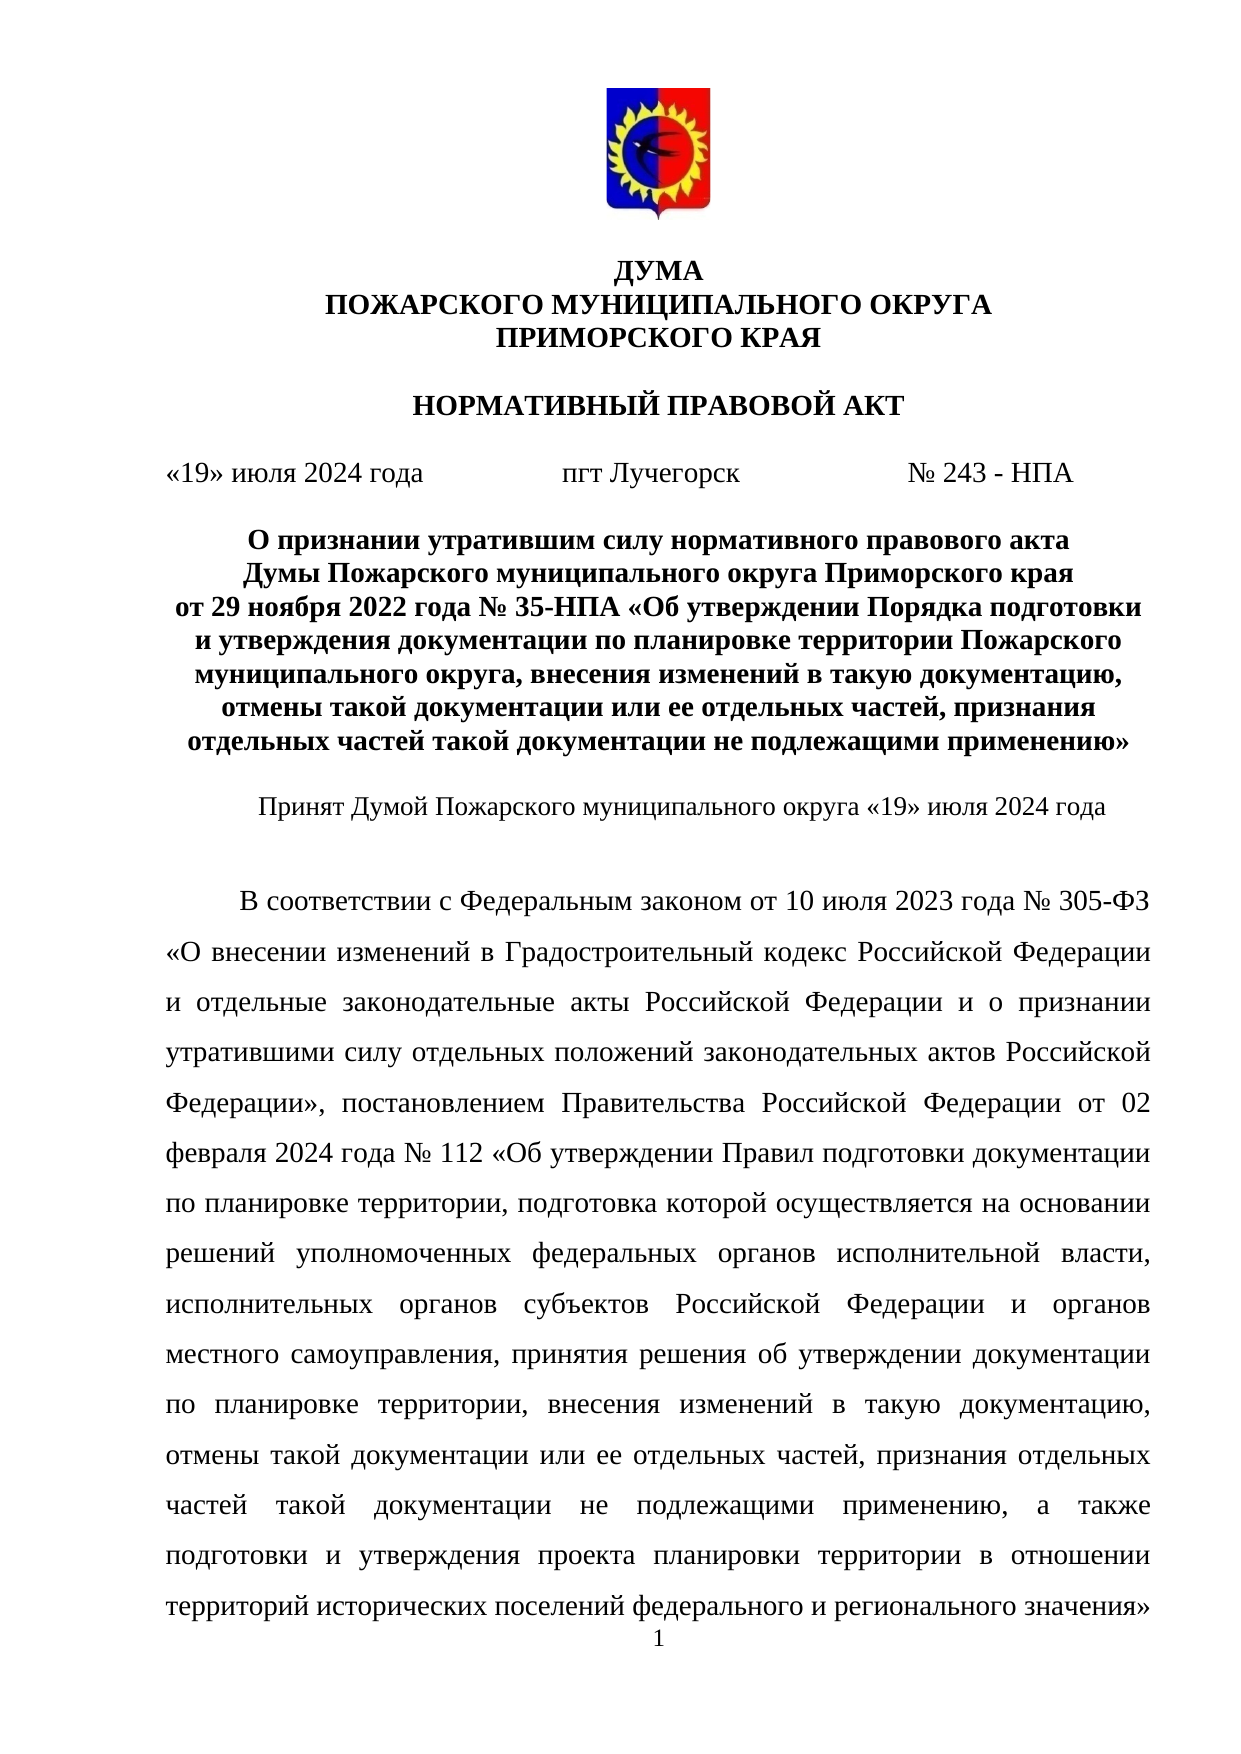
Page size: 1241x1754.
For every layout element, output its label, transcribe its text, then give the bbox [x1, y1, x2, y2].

picture [606, 88, 711, 220]
text ПРИМОРСКОГО КРАЯ [165, 321, 1152, 354]
text «19» июля 2024 года пгт Лучегорск № 243 - НПА [165, 455, 1152, 488]
text В соответствии с Федеральным законом от 10 июля 2023 года № 305-ФЗ «О внесении изменений в Градостроительный кодекс Российской Федерации и отдельные законодательные акты Российской Федерации и о признании утратившими силу отдельных положений законодательных актов Российской Федерации», постановлением Правительства Российской Федерации от 02 февраля 2024 года № 112 «Об утверждении Правил подготовки документации по планировке территории, подготовка которой осуществляется на основании решений уполномоченных федеральных органов исполнительной власти, исполнительных органов субъектов Российской Федерации и органов местного самоуправления, принятия решения об утверждении документации по планировке территории, внесения изменений в такую документацию, отмены такой документации или ее отдельных частей, признания отдельных частей такой документации не подлежащими применению, а также подготовки и утверждения проекта планировки территории в отношении территорий исторических поселений федерального и регионального значения» [165, 883, 1152, 1621]
text ПОЖАРСКОГО МУНИЦИПАЛЬНОГО ОКРУГА [165, 287, 1152, 321]
text ДУМА [165, 253, 1152, 287]
text от 29 ноября 2022 года № 35-НПА «Об утверждении Порядка подготовки и утверждения документации по планировке территории Пожарского муниципального округа, внесения изменений в такую документацию, отмены такой документации или ее отдельных частей, признания отдельных частей такой документации не подлежащими применению» [165, 589, 1152, 757]
text О признании утратившим силу нормативного правового акта [165, 522, 1152, 555]
text НОРМАТИВНЫЙ ПРАВОВОЙ АКТ [165, 388, 1152, 421]
text Принят Думой Пожарского муниципального округа «19» июля 2024 года [165, 790, 1152, 821]
text Думы Пожарского муниципального округа Приморского края [165, 555, 1152, 589]
